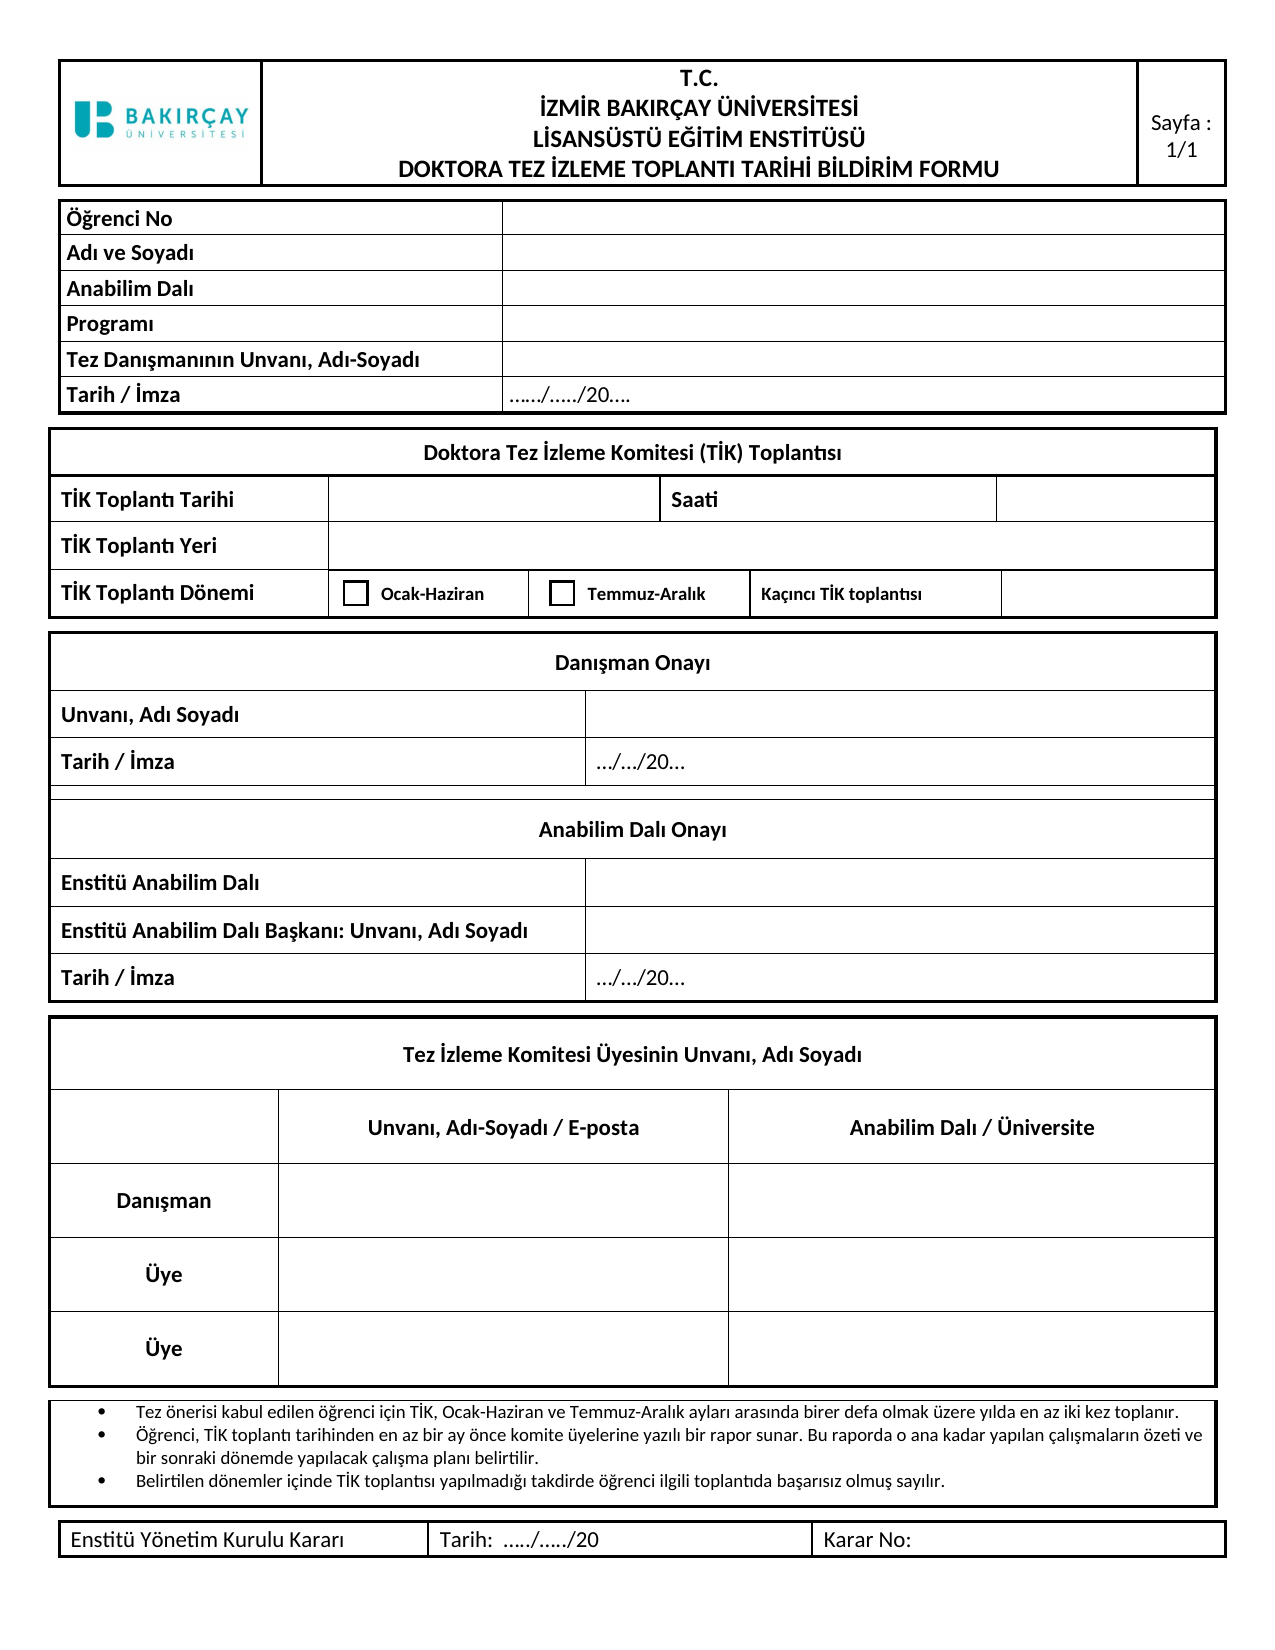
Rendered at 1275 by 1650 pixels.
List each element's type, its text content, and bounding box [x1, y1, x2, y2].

table_cell [279, 1312, 728, 1384]
table_cell Tez Danışmanının Unvanı, Adı-Soyadı [61, 342, 502, 376]
table_cell [329, 571, 528, 616]
table_cell Enstitü Anabilim Dalı [51, 859, 585, 906]
table_header Tarih: …../…../20 [429, 1523, 811, 1555]
table_cell [503, 235, 1224, 270]
table_cell [279, 1238, 728, 1311]
table_header Sayfa : 1/1 [1139, 62, 1224, 184]
table_cell Adı ve Soyadı [61, 235, 502, 270]
table_cell [729, 1238, 1214, 1311]
table_cell TİK Toplantı Yeri [51, 522, 328, 568]
table_cell [997, 477, 1214, 521]
table_cell [51, 786, 1214, 799]
table_header Enstitü Yönetim Kurulu Kararı [61, 1523, 427, 1555]
table_cell Programı [61, 306, 502, 341]
table_cell [503, 306, 1224, 341]
table_header [61, 62, 260, 184]
table_cell …/…/20… [586, 738, 1214, 784]
table_cell …/…/20… [586, 954, 1214, 1000]
table_header Öğrenci No [61, 202, 502, 234]
table_header Tez İzleme Komitesi Üyesinin Unvanı, Adı Soyadı [51, 1019, 1214, 1089]
table_header Tez önerisi kabul edilen öğrenci için TİK, Ocak-Haziran ve Temmuz-Aralık ayları arasında birer defa olmak üzere yılda en az iki kez toplanır. Öğrenci, TİK toplantı tarihinden en az bir ay önce komite üyelerine yazılı bir rapor sunar. Bu raporda o ana kadar yapılan çalışmaların özeti ve bir sonraki dönemde yapılacak çalışma planı belirtilir. Belirtilen dönemler içinde TİK toplantısı yapılmadığı takdirde öğrenci ilgili toplantıda başarısız olmuş sayılır. [51, 1401, 1214, 1504]
table_header T.C. İZMİR BAKIRÇAY ÜNİVERSİTESİ LİSANSÜSTÜ EĞİTİM ENSTİTÜSÜ DOKTORA TEZ İZLEME TOPLANTI TARİHİ BİLDİRİM FORMU [263, 62, 1136, 184]
table_cell Anabilim Dalı [61, 271, 502, 305]
picture [70, 96, 250, 150]
table_cell ……/…../20…. [503, 377, 1224, 411]
table_cell TİK Toplantı Dönemi [51, 570, 328, 616]
table_cell [729, 1312, 1214, 1384]
table_header [503, 202, 1224, 234]
table_cell [503, 342, 1224, 376]
table_cell Üye [51, 1238, 278, 1311]
table_cell [751, 571, 1001, 616]
table_cell [503, 271, 1224, 305]
table_cell Unvanı, Adı-Soyadı / E-posta [279, 1090, 728, 1163]
table_cell [279, 1164, 728, 1237]
table_cell Tarih / İmza [61, 377, 502, 411]
table_cell Üye [51, 1312, 278, 1384]
table_cell Anabilim Dalı Onayı [51, 800, 1214, 858]
table_cell Unvanı, Adı Soyadı [51, 691, 585, 737]
table_cell [51, 1090, 278, 1163]
table_cell Enstitü Anabilim Dalı Başkanı: Unvanı, Adı Soyadı [51, 907, 585, 953]
table_cell [529, 571, 749, 616]
table_cell Danışman [51, 1164, 278, 1237]
table_cell Tarih / İmza [51, 954, 585, 1000]
table_header Karar No: [813, 1523, 1224, 1555]
table_header Doktora Tez İzleme Komitesi (TİK) Toplantısı [51, 430, 1214, 474]
table_cell Tarih / İmza [51, 738, 585, 784]
table_cell [586, 691, 1214, 737]
table_cell [586, 859, 1214, 906]
table_cell [1002, 571, 1214, 616]
table_cell [729, 1164, 1214, 1237]
table_cell TİK Toplantı Tarihi [51, 477, 328, 521]
table_cell Anabilim Dalı / Üniversite [729, 1090, 1214, 1163]
table_header Danışman Onayı [51, 634, 1214, 690]
table_cell [329, 477, 659, 521]
table_cell Saati [661, 477, 996, 521]
table_cell [586, 907, 1214, 953]
table_cell [329, 522, 1214, 568]
